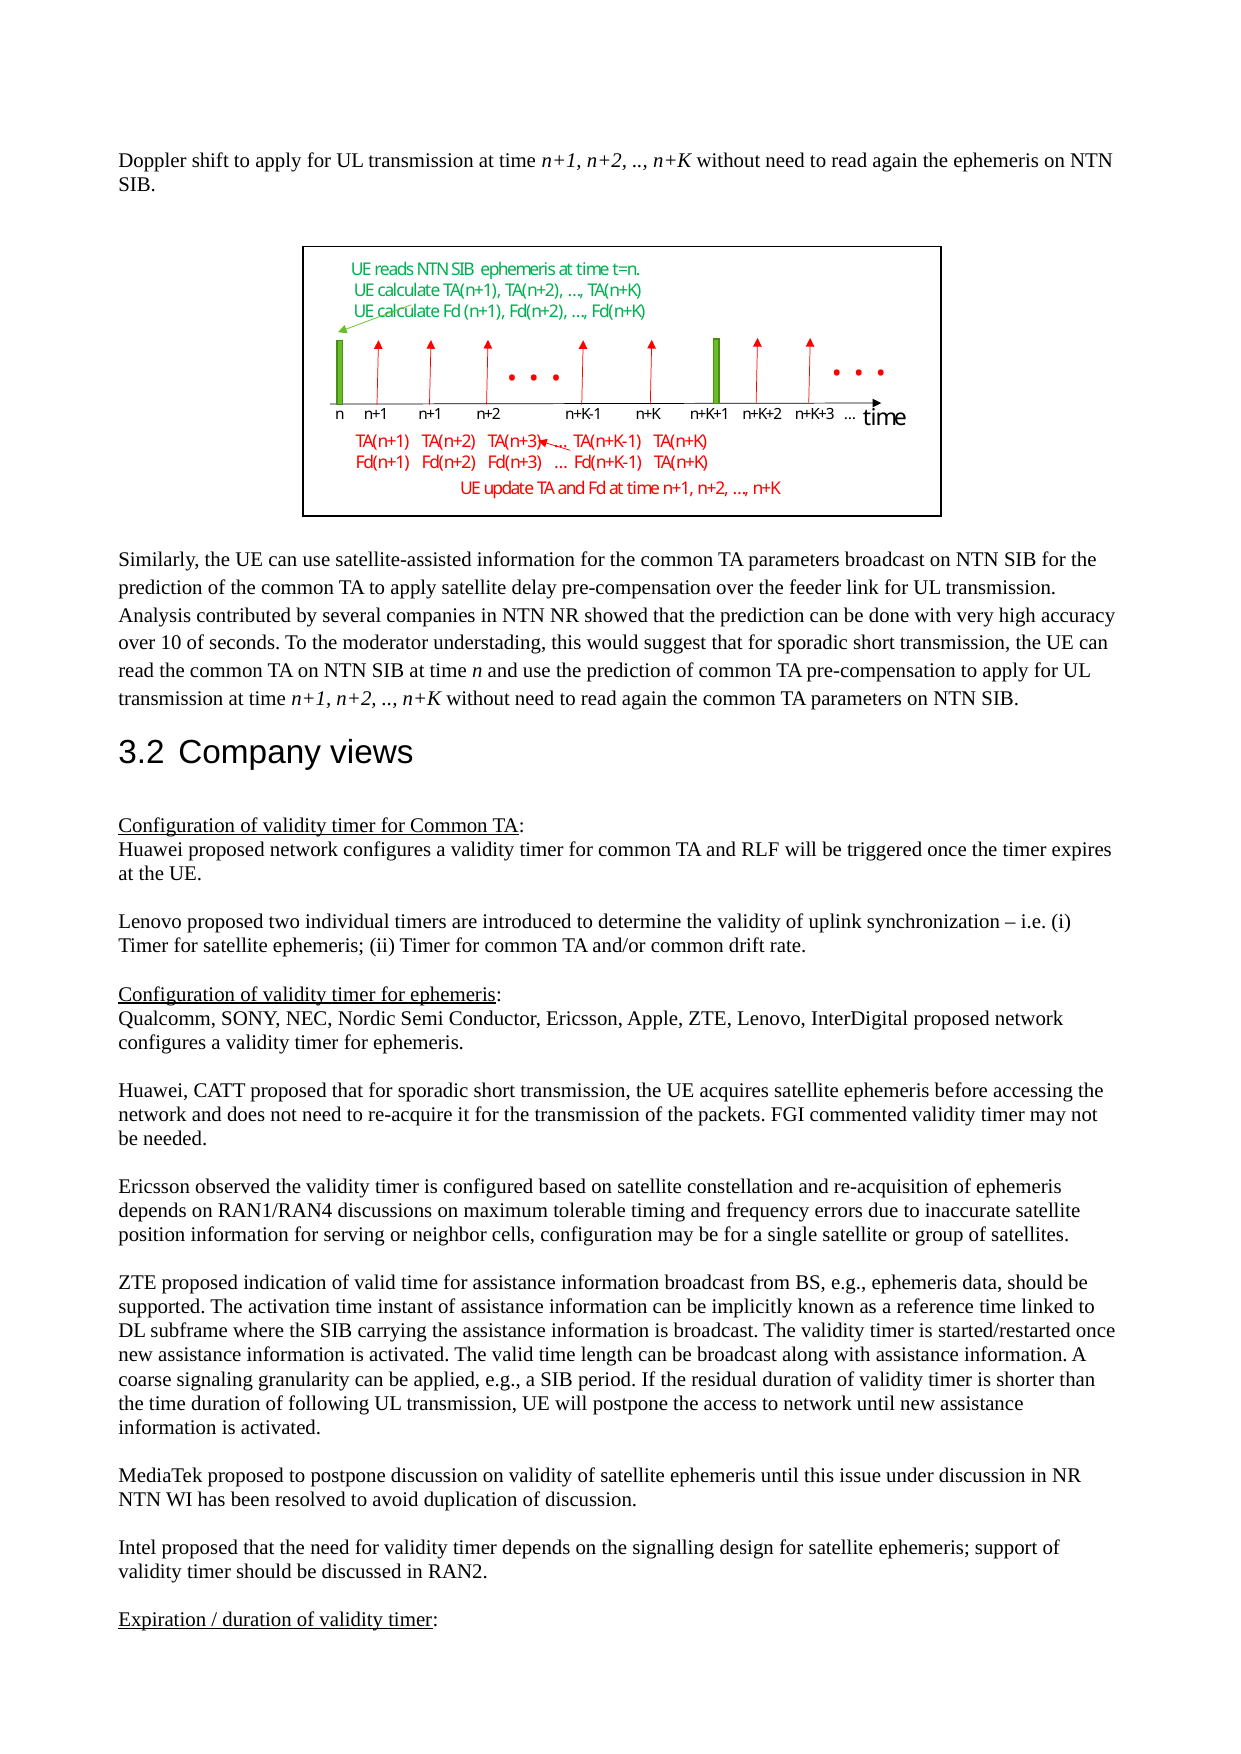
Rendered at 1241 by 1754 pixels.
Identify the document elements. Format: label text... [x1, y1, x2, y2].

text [118, 147, 1122, 196]
text Expiration / duration of validity timer: [118, 1607, 1122, 1631]
text Huawei, CATT proposed that for sporadic short transmission, the UE acquires satellite ephemeris before accessing the network and does not need to re-acquire it for the transmission of the packets. FGI commented validity timer may not be needed. [118, 1078, 1122, 1150]
text Configuration of validity timer for ephemeris: [118, 981, 1122, 1006]
text Similarly, the UE can use satellite-assisted information for the common TA parameters broadcast on NTN SIB for the prediction of the common TA to apply satellite delay pre-compensation over the feeder link for UL transmission. Analysis contributed by several companies in NTN NR showed that the prediction can be done with very high accuracy over 10 of seconds. To the moderator understading, this would suggest that for sporadic short transmission, the UE can read the common TA on NTN SIB at time n and use the prediction of common TA pre-compensation to apply for UL transmission at time n+1, n+2, .., n+K without need to read again the common TA parameters on NTN SIB. [118, 547, 1122, 709]
text Lenovo proposed two individual timers are introduced to determine the validity of uplink synchronization – i.e. (i) Timer for satellite ephemeris; (ii) Timer for common TA and/or common drift rate. [118, 909, 1122, 957]
text Configuration of validity timer for Common TA: [118, 813, 1122, 837]
text Qualcomm, SONY, NEC, Nordic Semi Conductor, Ericsson, Apple, ZTE, Lenovo, InterDigital proposed network configures a validity timer for ephemeris. [118, 1006, 1122, 1054]
text Ericsson observed the validity timer is configured based on satellite constellation and re-acquisition of ephemeris depends on RAN1/RAN4 discussions on maximum tolerable timing and frequency errors due to inaccurate satellite position information for serving or neighbor cells, configuration may be for a single satellite or group of satellites. [118, 1174, 1122, 1246]
subtitle Company views [118, 732, 1122, 770]
text Intel proposed that the need for validity timer depends on the signalling design for satellite ephemeris; support of validity timer should be discussed in RAN2. [118, 1535, 1122, 1583]
text ZTE proposed indication of valid time for assistance information broadcast from BS, e.g., ephemeris data, should be supported. The activation time instant of assistance information can be implicitly known as a reference time linked to DL subframe where the SIB carrying the assistance information is broadcast. The validity timer is started/restarted once new assistance information is activated. The valid time length can be broadcast along with assistance information. A coarse signaling granularity can be applied, e.g., a SIB period. If the residual duration of validity timer is shorter than the time duration of following UL transmission, UE will postpone the access to network until new assistance information is activated. [118, 1270, 1122, 1439]
text MediaTek proposed to postpone discussion on validity of satellite ephemeris until this issue under discussion in NR NTN WI has been resolved to avoid duplication of discussion. [118, 1463, 1122, 1511]
text Huawei proposed network configures a validity timer for common TA and RLF will be triggered once the timer expires at the UE. [118, 837, 1122, 885]
